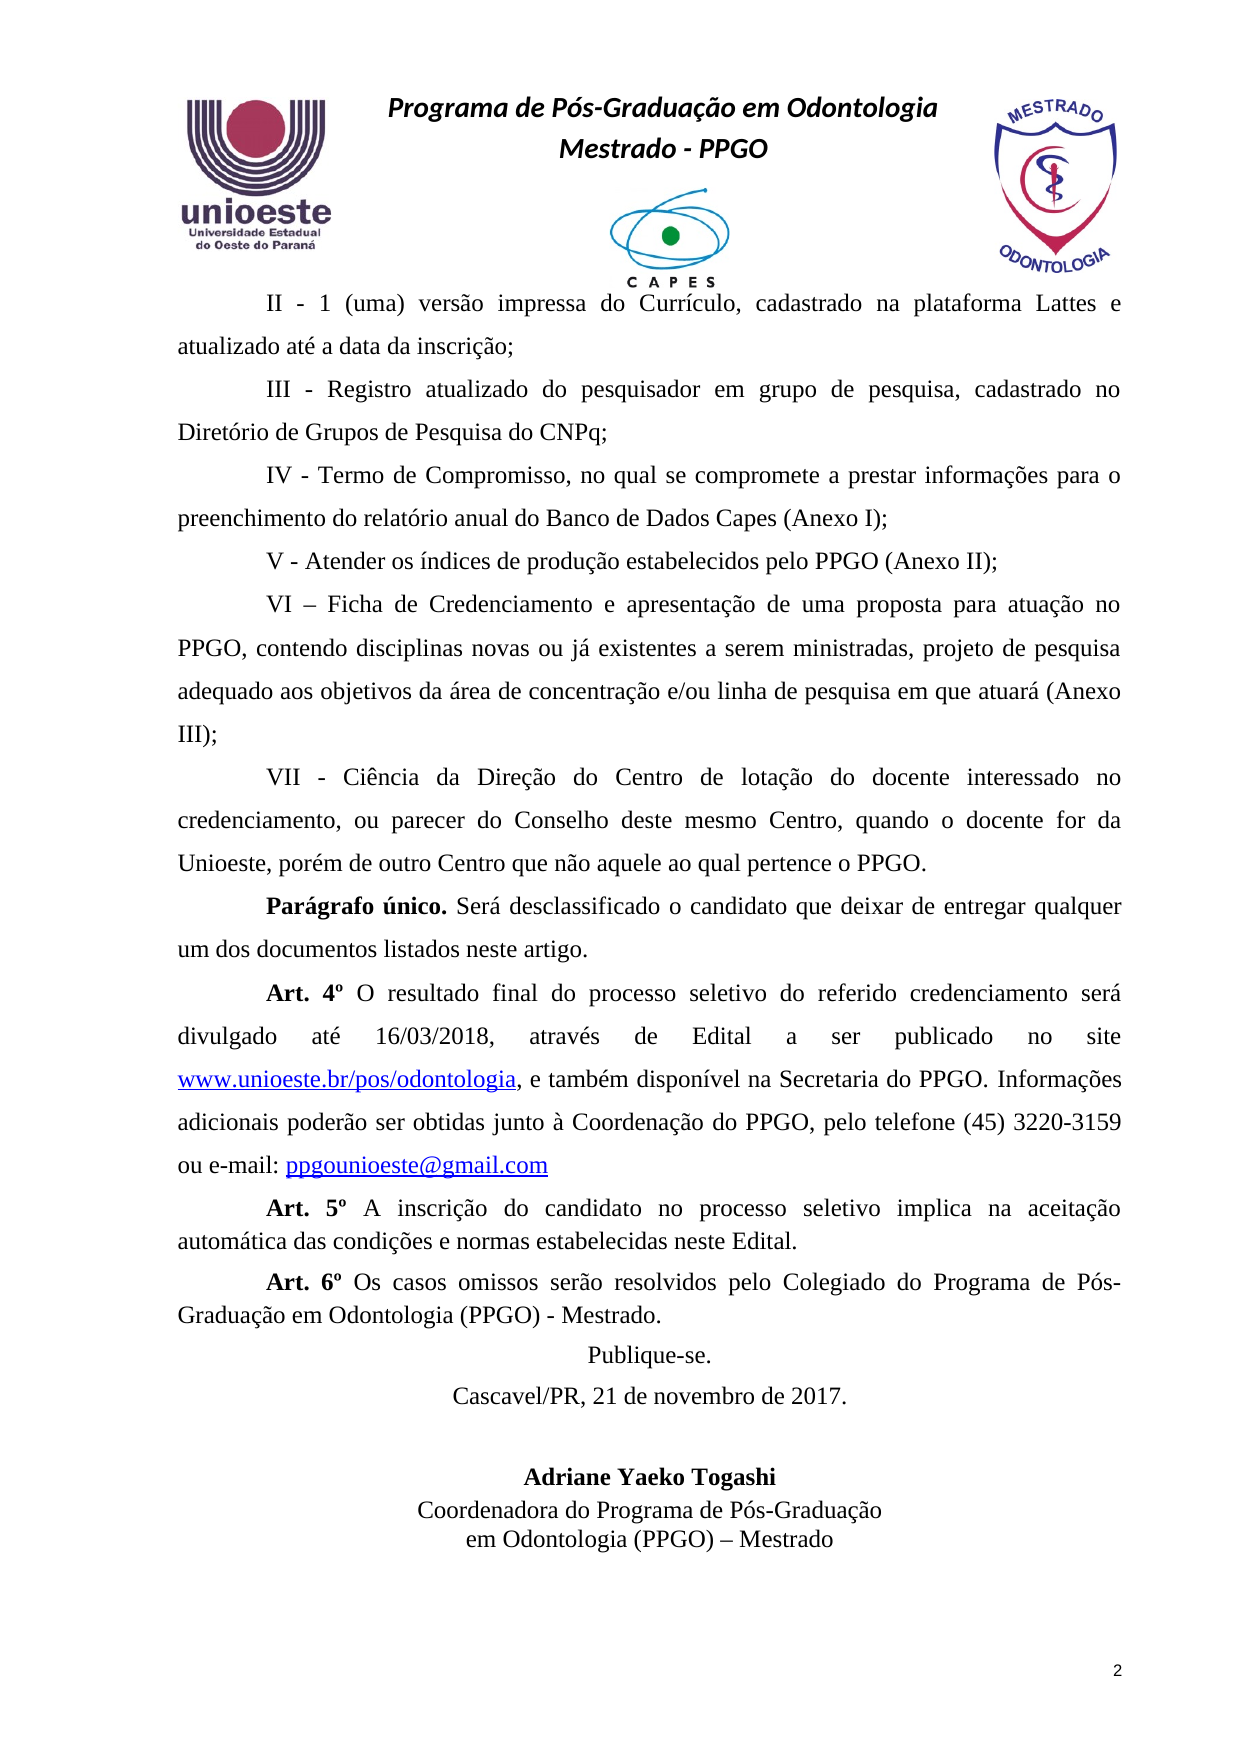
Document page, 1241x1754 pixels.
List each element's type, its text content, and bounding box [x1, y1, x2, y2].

text Publique-se. [177, 1340, 1122, 1369]
text IV - Termo de Compromisso, no qual se compromete a prestar informações para o preenchimento do relatório anual do Banco de Dados Capes (Anexo I); [177, 460, 1122, 532]
text Art. 5º A inscrição do candidato no processo seletivo implica na aceitação automática das condições e normas estabelecidas neste Edital. [177, 1193, 1122, 1255]
text Adriane Yaeko Togashi [177, 1462, 1122, 1491]
text VI – Ficha de Credenciamento e apresentação de uma proposta para atuação no PPGO, contendo disciplinas novas ou já existentes a serem ministradas, projeto de pesquisa adequado aos objetivos da área de concentração e/ou linha de pesquisa em que atuará (Anexo III); [177, 589, 1122, 748]
text III - Registro atualizado do pesquisador em grupo de pesquisa, cadastrado no Diretório de Grupos de Pesquisa do CNPq; [177, 374, 1122, 446]
text Parágrafo único. Será desclassificado o candidato que deixar de entregar qualquer um dos documentos listados neste artigo. [177, 891, 1122, 963]
text VII - Ciência da Direção do Centro de lotação do docente interessado no credenciamento, ou parecer do Conselho deste mesmo Centro, quando o docente for da Unioeste, porém de outro Centro que não aquele ao qual pertence o PPGO. [177, 762, 1122, 877]
text Art. 4º O resultado final do processo seletivo do referido credenciamento será divulgado até 16/03/2018, através de Edital a ser publicado no site www.unioeste.br/pos/odontologia, e também disponível na Secretaria do PPGO. Informações adicionais poderão ser obtidas junto à Coordenação do PPGO, pelo telefone (45) 3220-3159 ou e-mail: ppgounioeste@gmail.com [177, 978, 1122, 1179]
text Art. 6º Os casos omissos serão resolvidos pelo Colegiado do Programa de Pós-Graduação em Odontologia (PPGO) - Mestrado. [177, 1267, 1122, 1328]
text Cascavel/PR, 21 de novembro de 2017. [177, 1381, 1122, 1409]
picture [177, 97, 332, 130]
picture [994, 99, 1117, 130]
text Coordenadora do Programa de Pós-Graduação [177, 1495, 1122, 1524]
text em Odontologia (PPGO) – Mestrado [177, 1524, 1122, 1552]
text V - Atender os índices de produção estabelecidos pelo PPGO (Anexo II); [177, 546, 1122, 575]
text II - 1 (uma) versão impressa do Currículo, cadastrado na plataforma Lattes e atualizado até a data da inscrição; [177, 130, 1122, 359]
